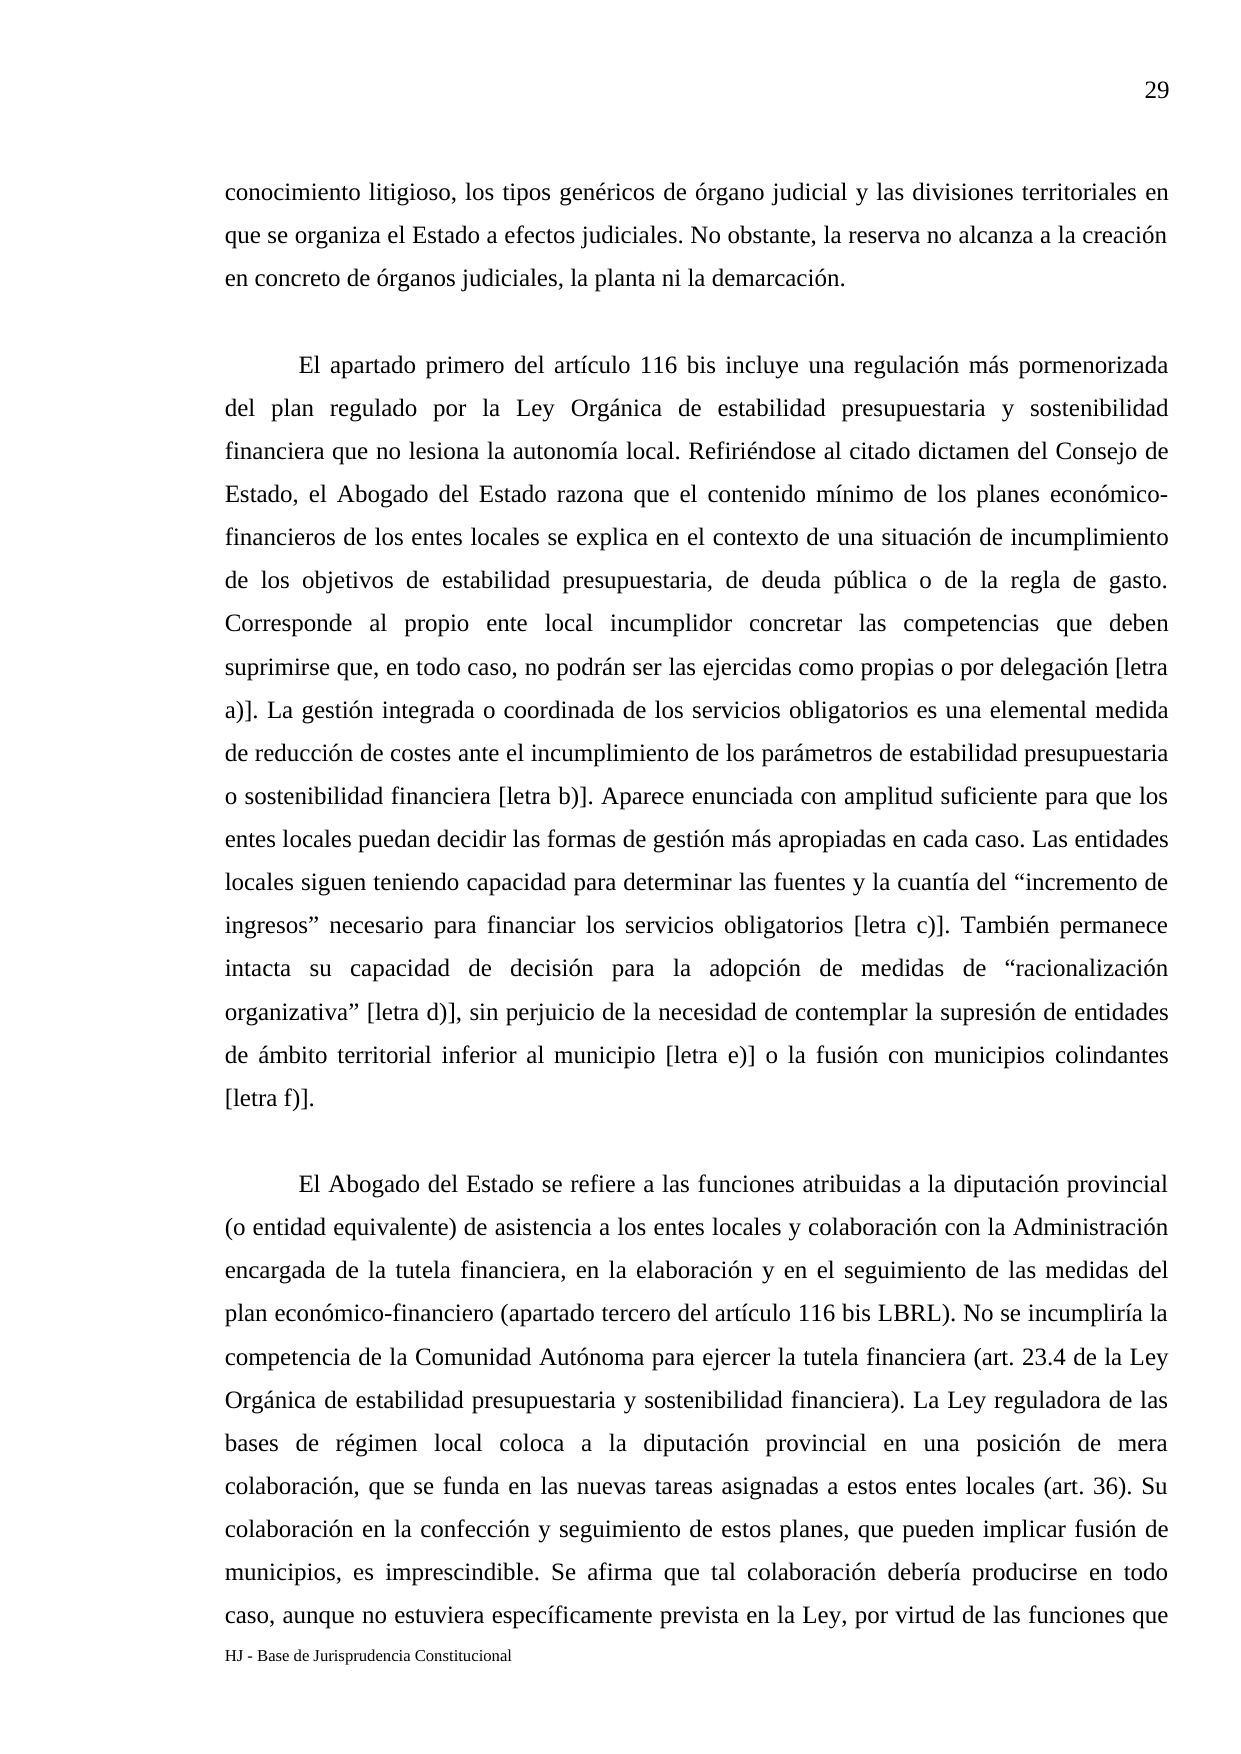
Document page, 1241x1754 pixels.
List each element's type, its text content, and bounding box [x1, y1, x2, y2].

text El apartado primero del artículo 116 bis incluye una regulación más pormenorizada del plan regulado por la Ley Orgánica de estabilidad presupuestaria y sostenibilidad financiera que no lesiona la autonomía local. Refiriéndose al citado dictamen del Consejo de Estado, el Abogado del Estado razona que el contenido mínimo de los planes económico-financieros de los entes locales se explica en el contexto de una situación de incumplimiento de los objetivos de estabilidad presupuestaria, de deuda pública o de la regla de gasto. Corresponde al propio ente local incumplidor concretar las competencias que deben suprimirse que, en todo caso, no podrán ser las ejercidas como propias o por delegación [letra a)]. La gestión integrada o coordinada de los servicios obligatorios es una elemental medida de reducción de costes ante el incumplimiento de los parámetros de estabilidad presupuestaria o sostenibilidad financiera [letra b)]. Aparece enunciada con amplitud suficiente para que los entes locales puedan decidir las formas de gestión más apropiadas en cada caso. Las entidades locales siguen teniendo capacidad para determinar las fuentes y la cuantía del “incremento de ingresos” necesario para financiar los servicios obligatorios [letra c)]. También permanece intacta su capacidad de decisión para la adopción de medidas de “racionalización organizativa” [letra d)], sin perjuicio de la necesidad de contemplar la supresión de entidades de ámbito territorial inferior al municipio [letra e)] o la fusión con municipios colindantes [letra f)]. [224, 350, 1169, 1112]
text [224, 177, 1169, 292]
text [224, 1169, 1169, 1629]
